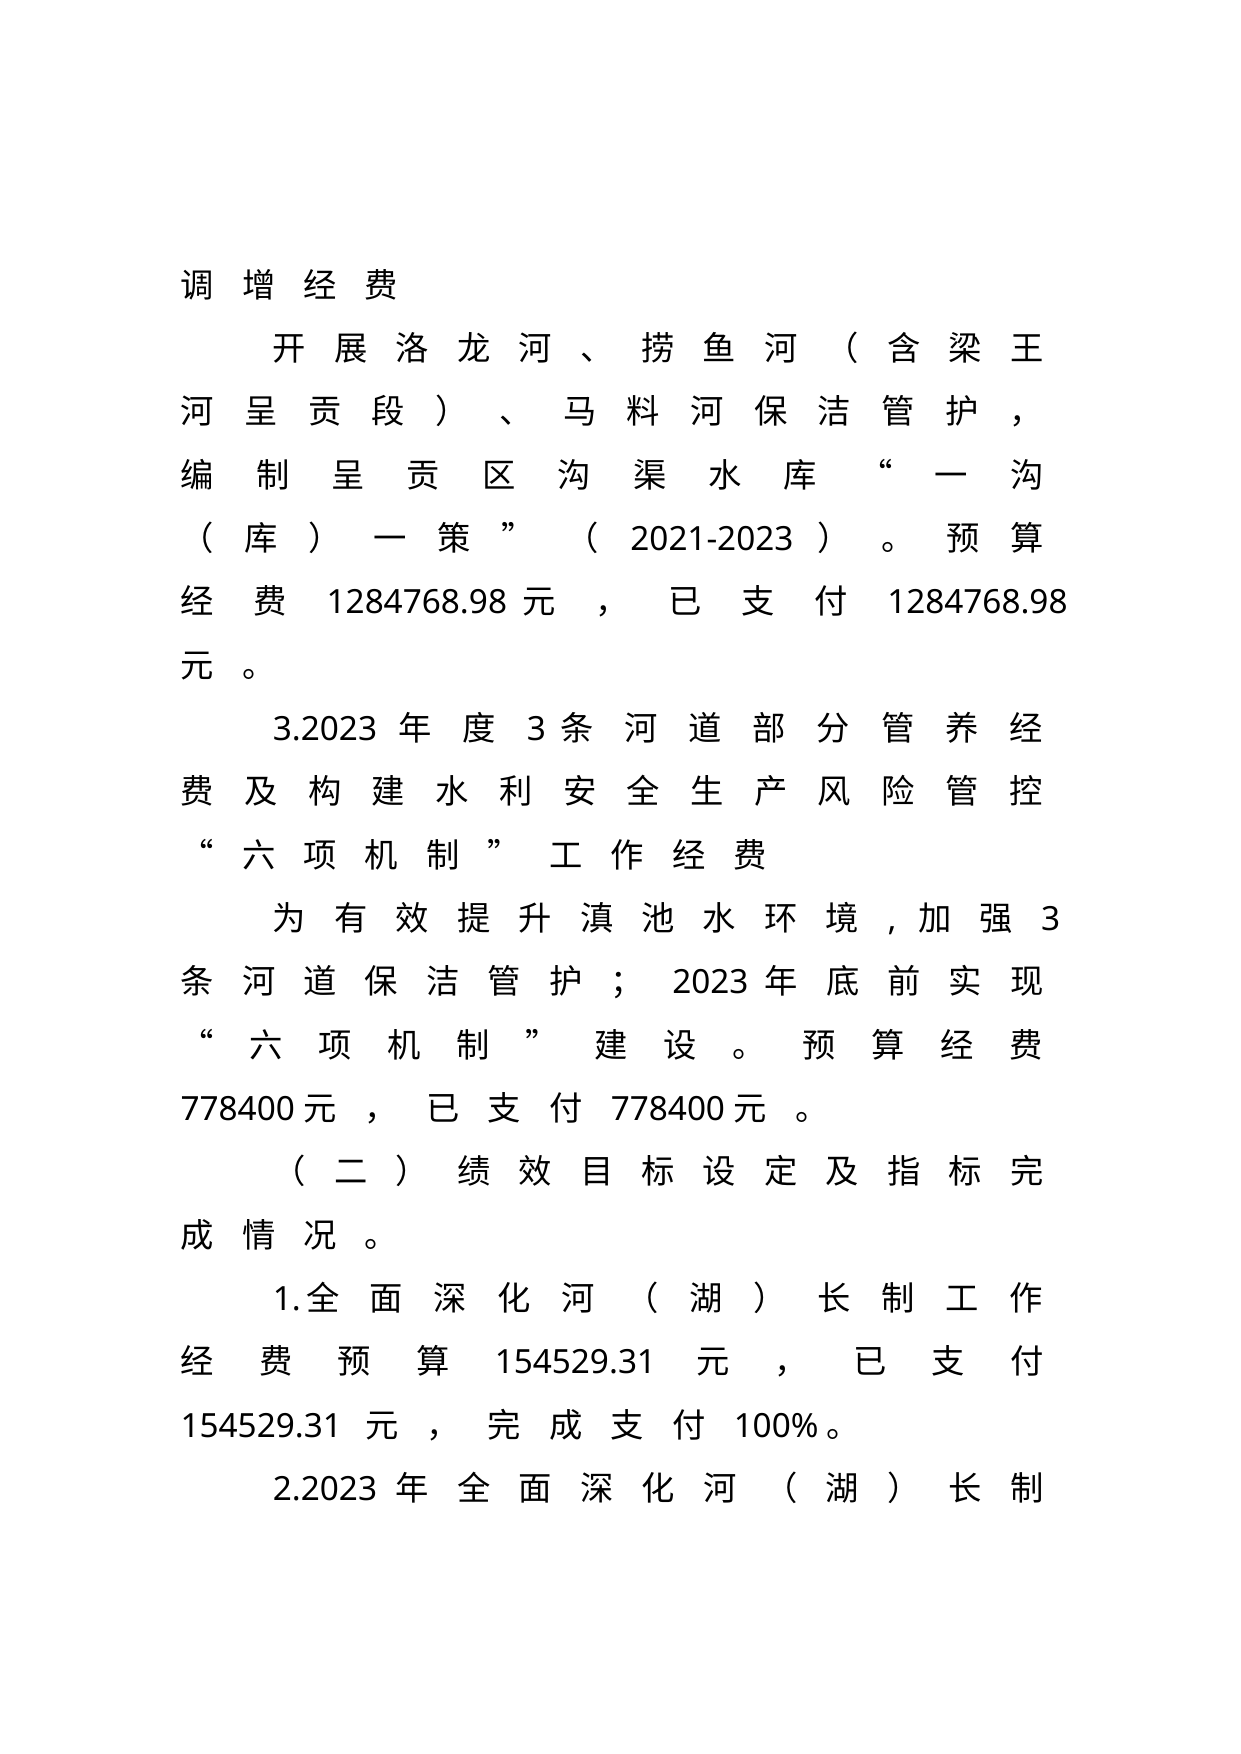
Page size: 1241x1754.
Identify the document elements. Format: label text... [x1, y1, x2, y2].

text 开展洛龙河、捞鱼河（含梁王河呈贡段）、马料河保洁管护，编制呈贡区沟渠水库“一沟（库）一策”（2021-2023）。预算经费1284768.98元，已支付1284768.98元。 [180, 314, 1072, 694]
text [180, 1454, 1072, 1518]
text 3.2023年度3条河道部分管养经费及构建水利安全生产风险管控“六项机制”工作经费 [180, 694, 1072, 884]
text 为有效提升滇池水环境,加强3条河道保洁管护；2023年底前实现“六项机制”建设。预算经费778400元，已支付778400元。 [180, 884, 1072, 1138]
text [180, 251, 1072, 314]
text 1.全面深化河（湖）长制工作经费预算154529.31元，已支付154529.31元，完成支付100%。 [180, 1264, 1072, 1454]
text （二）绩效目标设定及指标完成情况。 [180, 1138, 1072, 1264]
